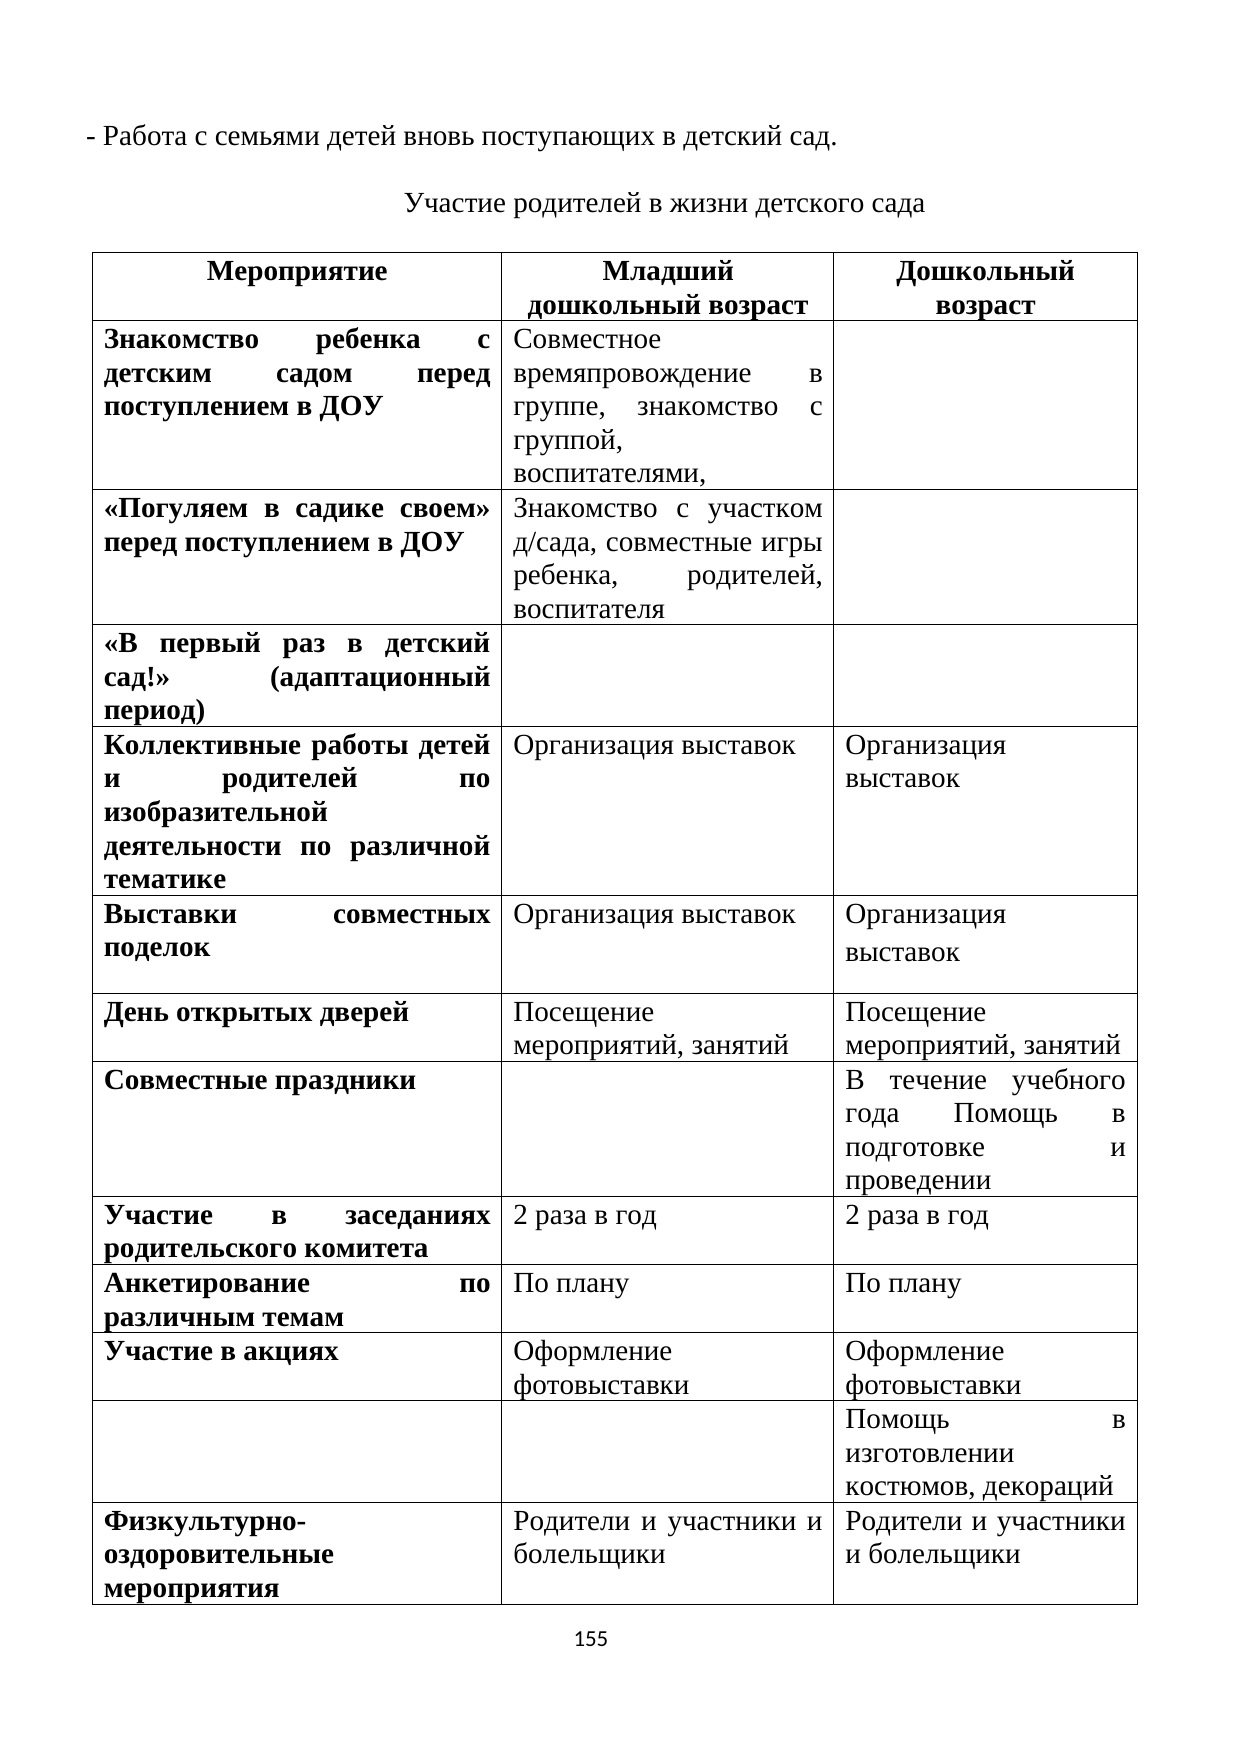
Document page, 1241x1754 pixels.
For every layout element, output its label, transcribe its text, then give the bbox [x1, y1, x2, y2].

table_cell «Погуляем в садике своем» перед поступлением в ДОУ [93, 490, 501, 624]
table_cell Организация выставок [502, 727, 833, 895]
table_header Дошкольный возраст [834, 253, 1137, 320]
table_cell Организация выставок [834, 896, 1137, 993]
table_cell Знакомство с участком д/сада, совместные игры ребенка, родителей, воспитателя [502, 490, 833, 624]
table_cell Организация выставок [834, 727, 1137, 895]
table_cell Оформление фотовыставки [834, 1333, 1137, 1400]
table_cell Организация выставок [502, 896, 833, 993]
table_cell Физкультурно-оздоровительные мероприятия [93, 1503, 501, 1604]
table_cell Родители и участники и болельщики [502, 1503, 833, 1604]
table_cell [834, 321, 1137, 489]
table_cell «В первый раз в детский сад!» (адаптационный период) [93, 625, 501, 726]
table_cell [834, 490, 1137, 624]
table_cell [502, 1062, 833, 1196]
table_cell Посещение мероприятий, занятий [502, 994, 833, 1061]
table_cell [93, 1401, 501, 1502]
table_cell В течение учебного года Помощь в подготовке и проведении [834, 1062, 1137, 1196]
table_cell Совместное времяпровождение в группе, знакомство с группой, воспитателями, [502, 321, 833, 489]
table_cell 2 раза в год [834, 1197, 1137, 1264]
table_header Младший дошкольный возраст [502, 253, 833, 320]
table_cell По плану [834, 1265, 1137, 1332]
table_cell 2 раза в год [502, 1197, 833, 1264]
table_cell Анкетирование по различным темам [93, 1265, 501, 1332]
table_cell По плану [502, 1265, 833, 1332]
table_cell Коллективные работы детей и родителей по изобразительной деятельности по различной тематике [93, 727, 501, 895]
table_cell [834, 625, 1137, 726]
table_header Мероприятие [93, 253, 501, 320]
table_cell Родители и участники и болельщики [834, 1503, 1137, 1604]
text Участие родителей в жизни детского сада [103, 185, 1152, 219]
table_cell [502, 1401, 833, 1502]
table_cell Выставки совместных поделок [93, 896, 501, 993]
text - Работа с семьями детей вновь поступающих в детский сад. [86, 118, 1152, 152]
table_cell Участие в акциях [93, 1333, 501, 1400]
table_cell [502, 625, 833, 726]
table_cell Совместные праздники [93, 1062, 501, 1196]
table_cell Посещение мероприятий, занятий [834, 994, 1137, 1061]
table_cell Помощь в изготовлении костюмов, декораций [834, 1401, 1137, 1502]
table_cell День открытых дверей [93, 994, 501, 1061]
table_cell Оформление фотовыставки [502, 1333, 833, 1400]
table_cell Участие в заседаниях родительского комитета [93, 1197, 501, 1264]
table_cell Знакомство ребенка с детским садом перед поступлением в ДОУ [93, 321, 501, 489]
